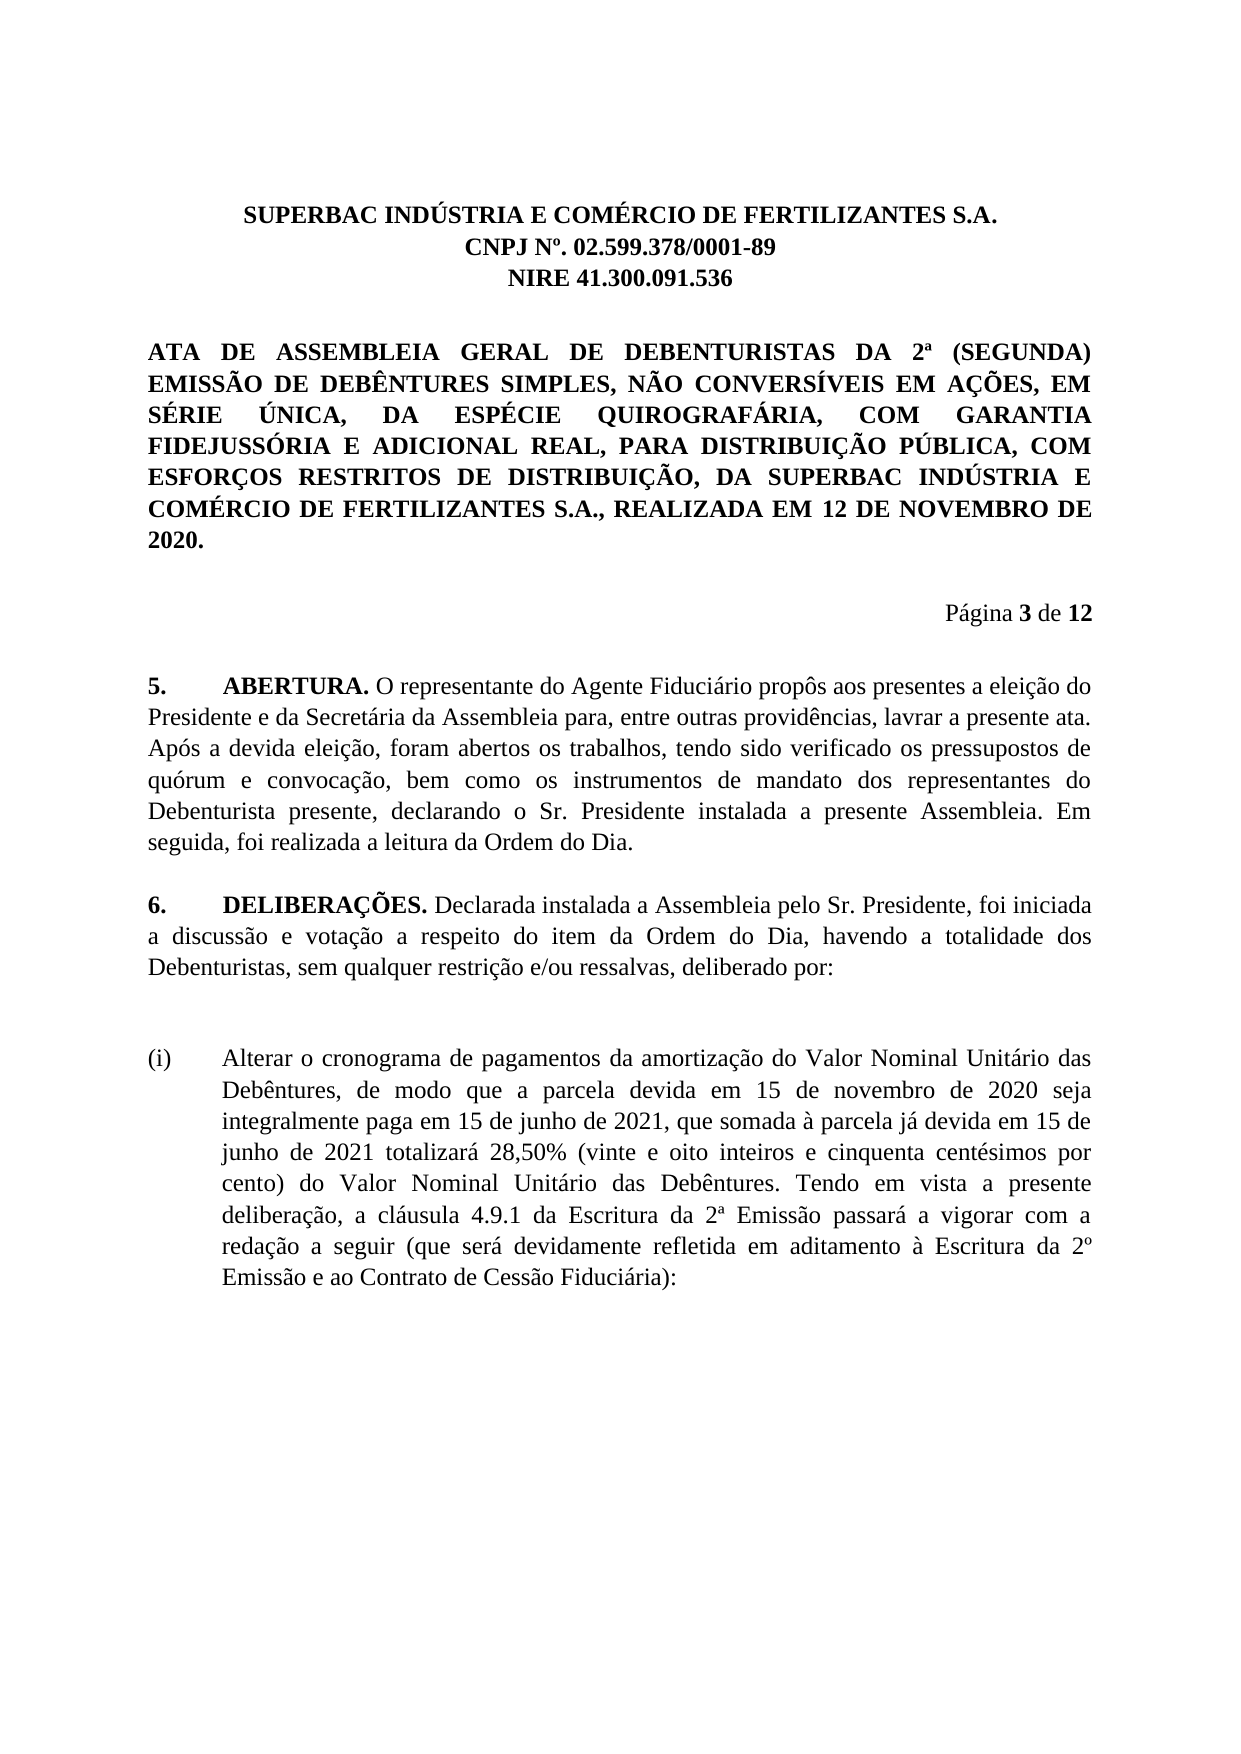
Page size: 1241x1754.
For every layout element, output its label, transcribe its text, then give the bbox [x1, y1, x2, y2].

list DELIBERAÇÕES. Declarada instalada a Assembleia pelo Sr. Presidente, foi iniciada a discussão e votação a respeito do item da Ordem do Dia, havendo a totalidade dos Debenturistas, sem qualquer restrição e/ou ressalvas, deliberado por: [148, 888, 1092, 982]
list ABERTURA. O representante do Agente Fiduciário propôs aos presentes a eleição do Presidente e da Secretária da Assembleia para, entre outras providências, lavrar a presente ata. Após a devida eleição, foram abertos os trabalhos, tendo sido verificado os pressupostos de quórum e convocação, bem como os instrumentos de mandato dos representantes do Debenturista presente, declarando o Sr. Presidente instalada a presente Assembleia. Em seguida, foi realizada a leitura da Ordem do Dia. [148, 669, 1092, 857]
list Alterar o cronograma de pagamentos da amortização do Valor Nominal Unitário das Debêntures, de modo que a parcela devida em 15 de novembro de 2020 seja integralmente paga em 15 de junho de 2021, que somada à parcela já devida em 15 de junho de 2021 totalizará 28,50% (vinte e oito inteiros e cinquenta centésimos por cento) do Valor Nominal Unitário das Debêntures. Tendo em vista a presente deliberação, a cláusula 4.9.1 da Escritura da 2ª Emissão passará a vigorar com a redação a seguir (que será devidamente refletida em aditamento à Escritura da 2º Emissão e ao Contrato de Cessão Fiduciária): [148, 1042, 1092, 1292]
